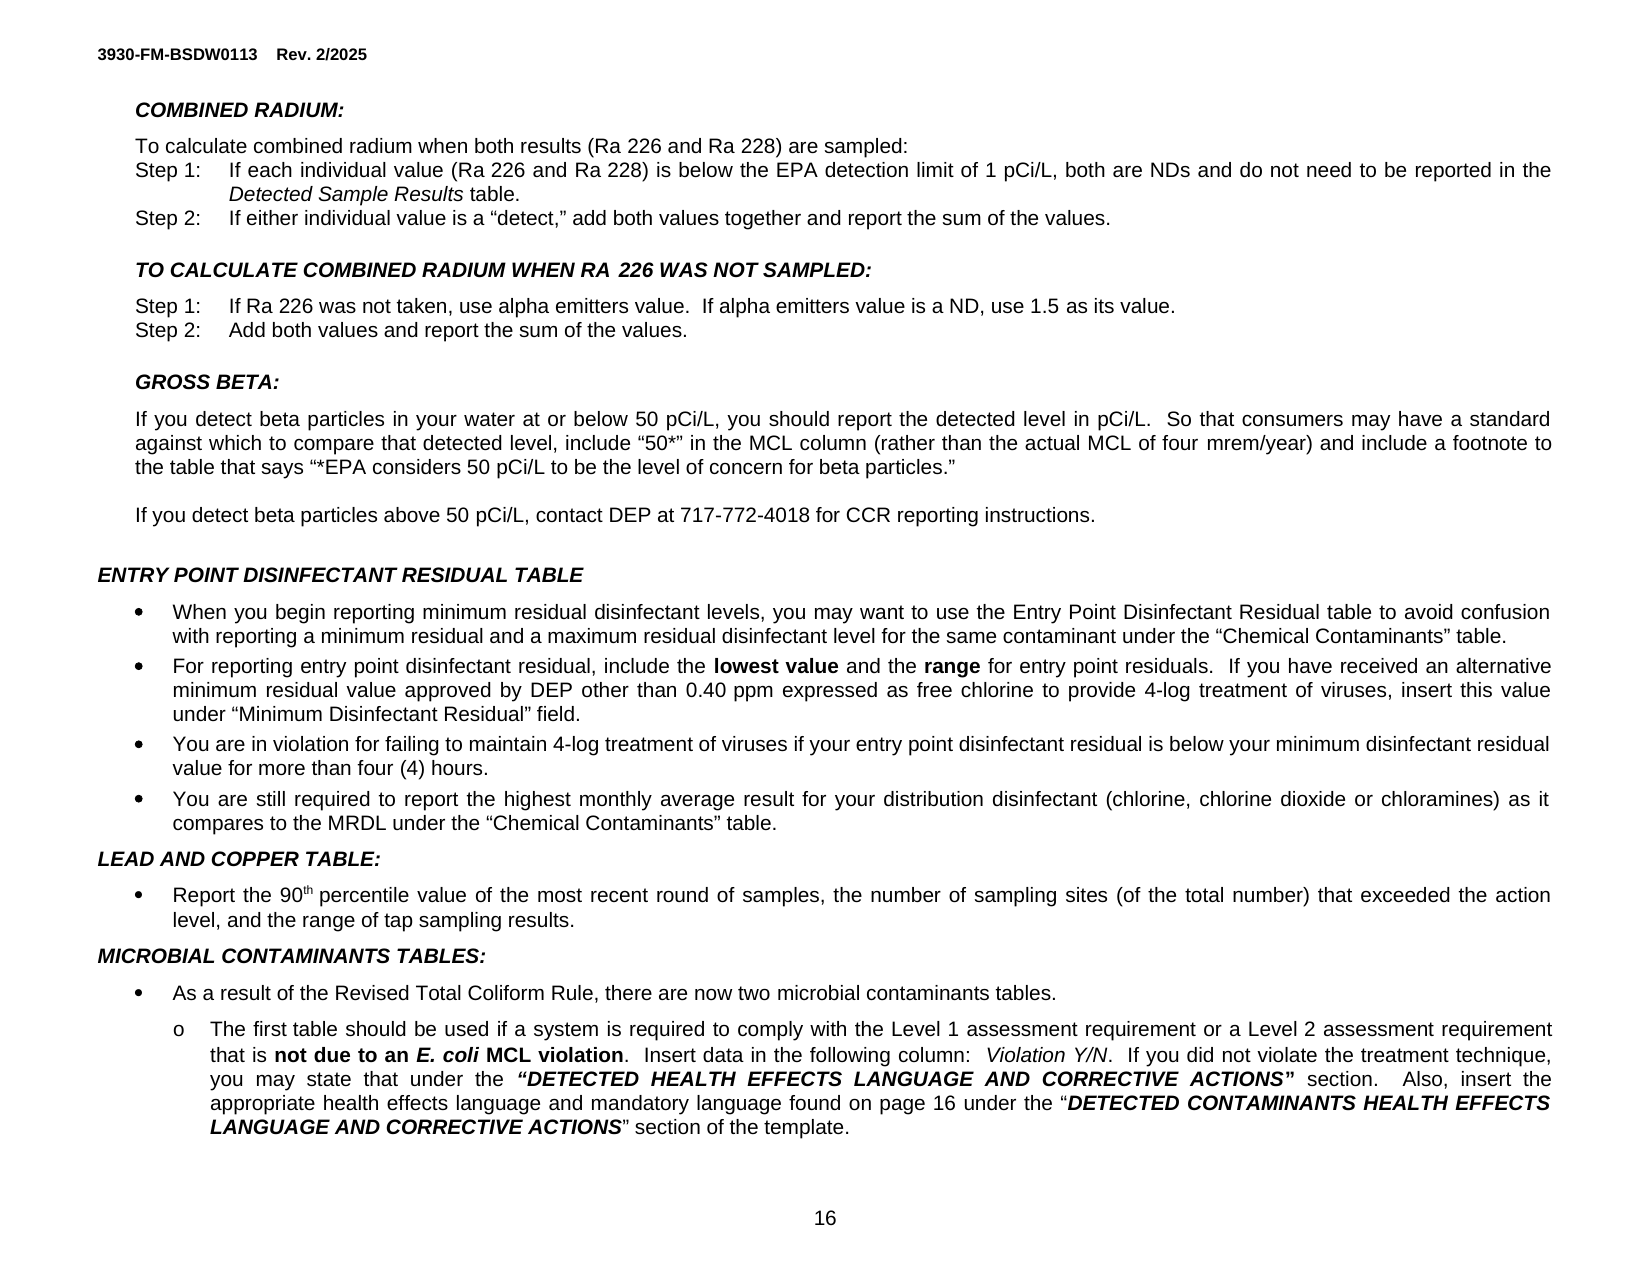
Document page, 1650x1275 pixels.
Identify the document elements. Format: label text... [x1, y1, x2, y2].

text Step 1: If each individual value (Ra 226 and Ra 228) is below the EPA detection limit of 1 pCi/L, both are NDs and do not need to be reported in the Detected Sample Results table. [135, 158, 1552, 206]
text Step 1: If Ra 226 was not taken, use alpha emitters value. If alpha emitters value is a ND, use 1.5 as its value. [135, 294, 1552, 318]
text For reporting entry point disinfectant residual, include the lowest value and the range for entry point residuals. If you have received an alternative minimum residual value approved by DEP other than 0.40 ppm expressed as free chlorine to provide 4-log treatment of viruses, insert this value under “Minimum Disinfectant Residual” field. [135, 654, 1552, 726]
list The first table should be used if a system is required to comply with the Level 1 assessment requirement or a Level 2 assessment requirement that is not due to an E. coli MCL violation. Insert data in the following column: Violation Y/N. If you did not violate the treatment technique, you may state that under the “DETECTED HEALTH EFFECTS LANGUAGE AND CORRECTIVE ACTIONS” section. Also, insert the appropriate health effects language and mandatory language found on page 16 under the “DETECTED CONTAMINANTS HEALTH EFFECTS LANGUAGE AND CORRECTIVE ACTIONS” section of the template. [172, 1017, 1552, 1138]
text If you detect beta particles above 50 pCi/L, contact DEP at 717-772-4018 for reporting instructions. [135, 503, 1552, 527]
text To calculate combined radium when both results (Ra 226 and Ra 228) are sampled: [135, 134, 1552, 158]
text When you begin reporting minimum residual disinfectant levels, you may want to use the Entry Point Disinfectant Residual table to avoid confusion with reporting a minimum residual and a maximum residual disinfectant level for the same contaminant under the “Chemical Contaminants” table. [135, 599, 1552, 648]
subtitle Combined radium: [135, 97, 1552, 121]
text Step 2: Add both values and report the sum of the values. [135, 318, 1552, 342]
subtitle To calculate combined radium when Ra 226 was not sampled: [135, 258, 1552, 282]
text Step 2: If either individual value is a “detect,” add both values together and report the sum of the values. [135, 206, 1552, 230]
text You are still required to report the highest monthly average result for your distribution disinfectant (chlorine, chlorine dioxide or chloramines) as it compares to the MRDL under the “Chemical Contaminants” table. [135, 786, 1552, 834]
text You are in violation for failing to maintain 4-log treatment of viruses if your entry point disinfectant residual is below your minimum disinfectant residual value for more than four (4) hours. [135, 732, 1552, 780]
subtitle eNTRY POINT Disinfectant Residual Table [97, 563, 1552, 587]
text Report the 90th percentile value of the most recent round of samples, the number of sampling sites (of the total number) that exceeded the action level, and the range of tap sampling results. [135, 883, 1552, 931]
text As a result of the Revised Total Coliform Rule, there are now two microbial contaminants tables. [135, 980, 1552, 1004]
subtitle Gross beta: [135, 370, 1552, 394]
text If you detect beta particles in your water at or below 50 pCi/L, you should report the detected level in pCi/L. So that consumers may have a standard against which to compare that detected level, include “50*” in the column (rather than the actual of four mrem/year) and include a footnote to the table that says “*EPA considers 50 pCi/L to be the level of concern for beta particles.” [135, 407, 1552, 479]
subtitle Lead Copper Table: [97, 847, 1552, 871]
subtitle Microbial Contaminants TableS: [97, 944, 1552, 968]
